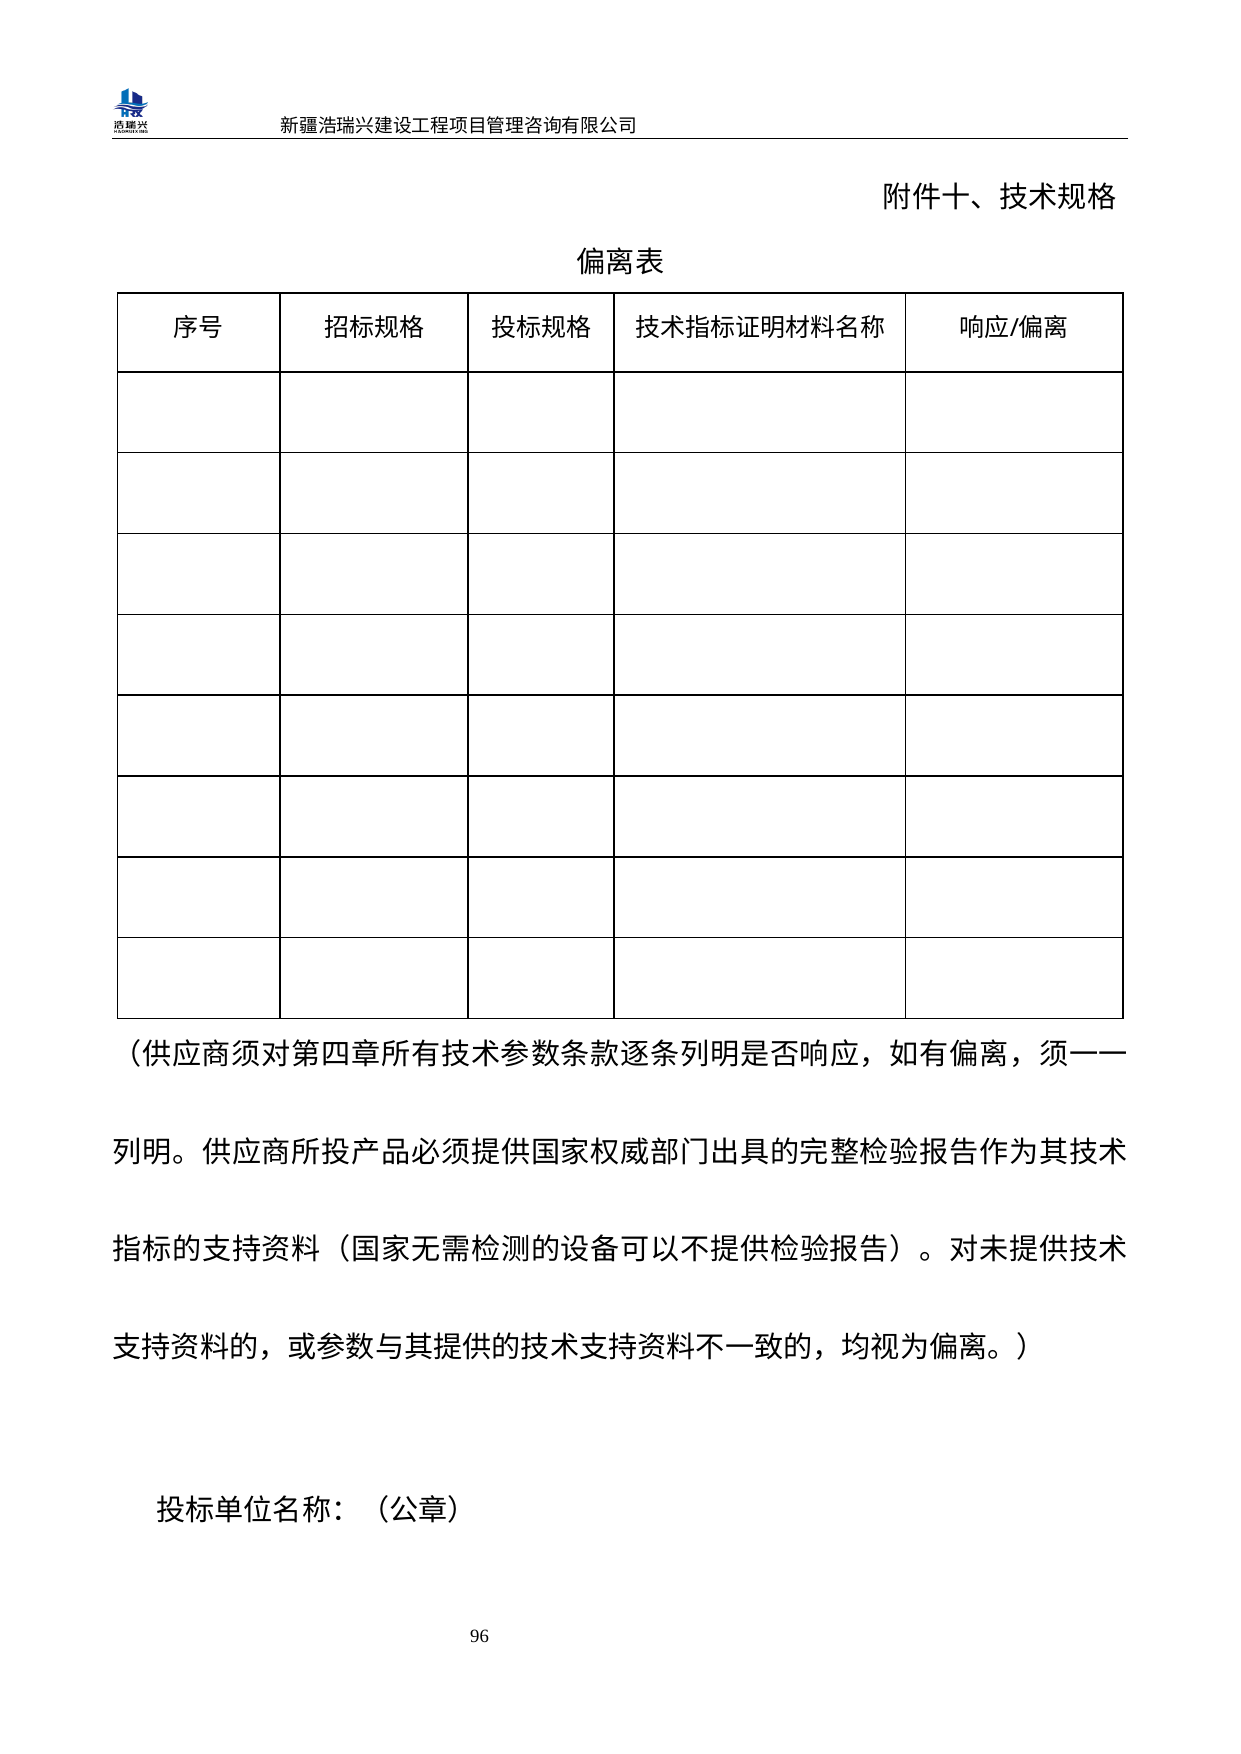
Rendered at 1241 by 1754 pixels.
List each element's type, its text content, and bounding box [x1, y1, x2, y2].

table_cell [906, 615, 1122, 694]
table_cell [281, 938, 467, 1018]
table_cell [615, 373, 905, 452]
text （供应商须对第四章所有技术参数条款逐条列明是否响应，如有偏离，须一一列明。供应商所投产品必须提供国家权威部门出具的完整检验报告作为其技术指标的支持资料（国家无需检测的设备可以不提供检验报告）。对未提供技术支持资料的，或参数与其提供的技术支持资料不一致的，均视为偏离。） [112, 1019, 1128, 1377]
table_cell [615, 534, 905, 613]
table_cell [281, 696, 467, 775]
table_cell [281, 534, 467, 613]
table_cell [469, 615, 613, 694]
table_cell [118, 615, 279, 694]
table_cell [469, 534, 613, 613]
table_header 招标规格 [281, 294, 467, 371]
table_cell [281, 373, 467, 452]
table_cell [615, 615, 905, 694]
table_header 技术指标证明材料名称 [615, 294, 905, 371]
table_cell [469, 696, 613, 775]
table_header 投标规格 [469, 294, 613, 371]
table_cell [469, 938, 613, 1018]
table_cell [118, 453, 279, 533]
table_cell [469, 858, 613, 937]
table_cell [281, 615, 467, 694]
table_cell [906, 534, 1122, 613]
table_cell [906, 938, 1122, 1018]
text 投标单位名称：（公章） [112, 1475, 1128, 1540]
table_cell [906, 777, 1122, 856]
table_cell [118, 534, 279, 613]
table_cell [906, 696, 1122, 775]
table_cell [118, 938, 279, 1018]
table_cell [118, 373, 279, 452]
table_cell [615, 858, 905, 937]
table_header 响应/偏离 [906, 294, 1122, 371]
table_cell [906, 453, 1122, 533]
table_cell [615, 777, 905, 856]
table_cell [615, 696, 905, 775]
picture [112, 88, 148, 133]
table_cell [906, 373, 1122, 452]
table_cell [469, 777, 613, 856]
table_cell [281, 858, 467, 937]
table_cell [118, 858, 279, 937]
table_cell [469, 453, 613, 533]
table_cell [906, 858, 1122, 937]
table_header 序号 [118, 294, 279, 371]
table_cell [281, 453, 467, 533]
text 年 月 日附件十、技术规格偏离表 [112, 162, 1128, 292]
table_cell [281, 777, 467, 856]
table_cell [118, 696, 279, 775]
table_cell [615, 453, 905, 533]
table_cell [469, 373, 613, 452]
table_cell [118, 777, 279, 856]
table_cell [615, 938, 905, 1018]
